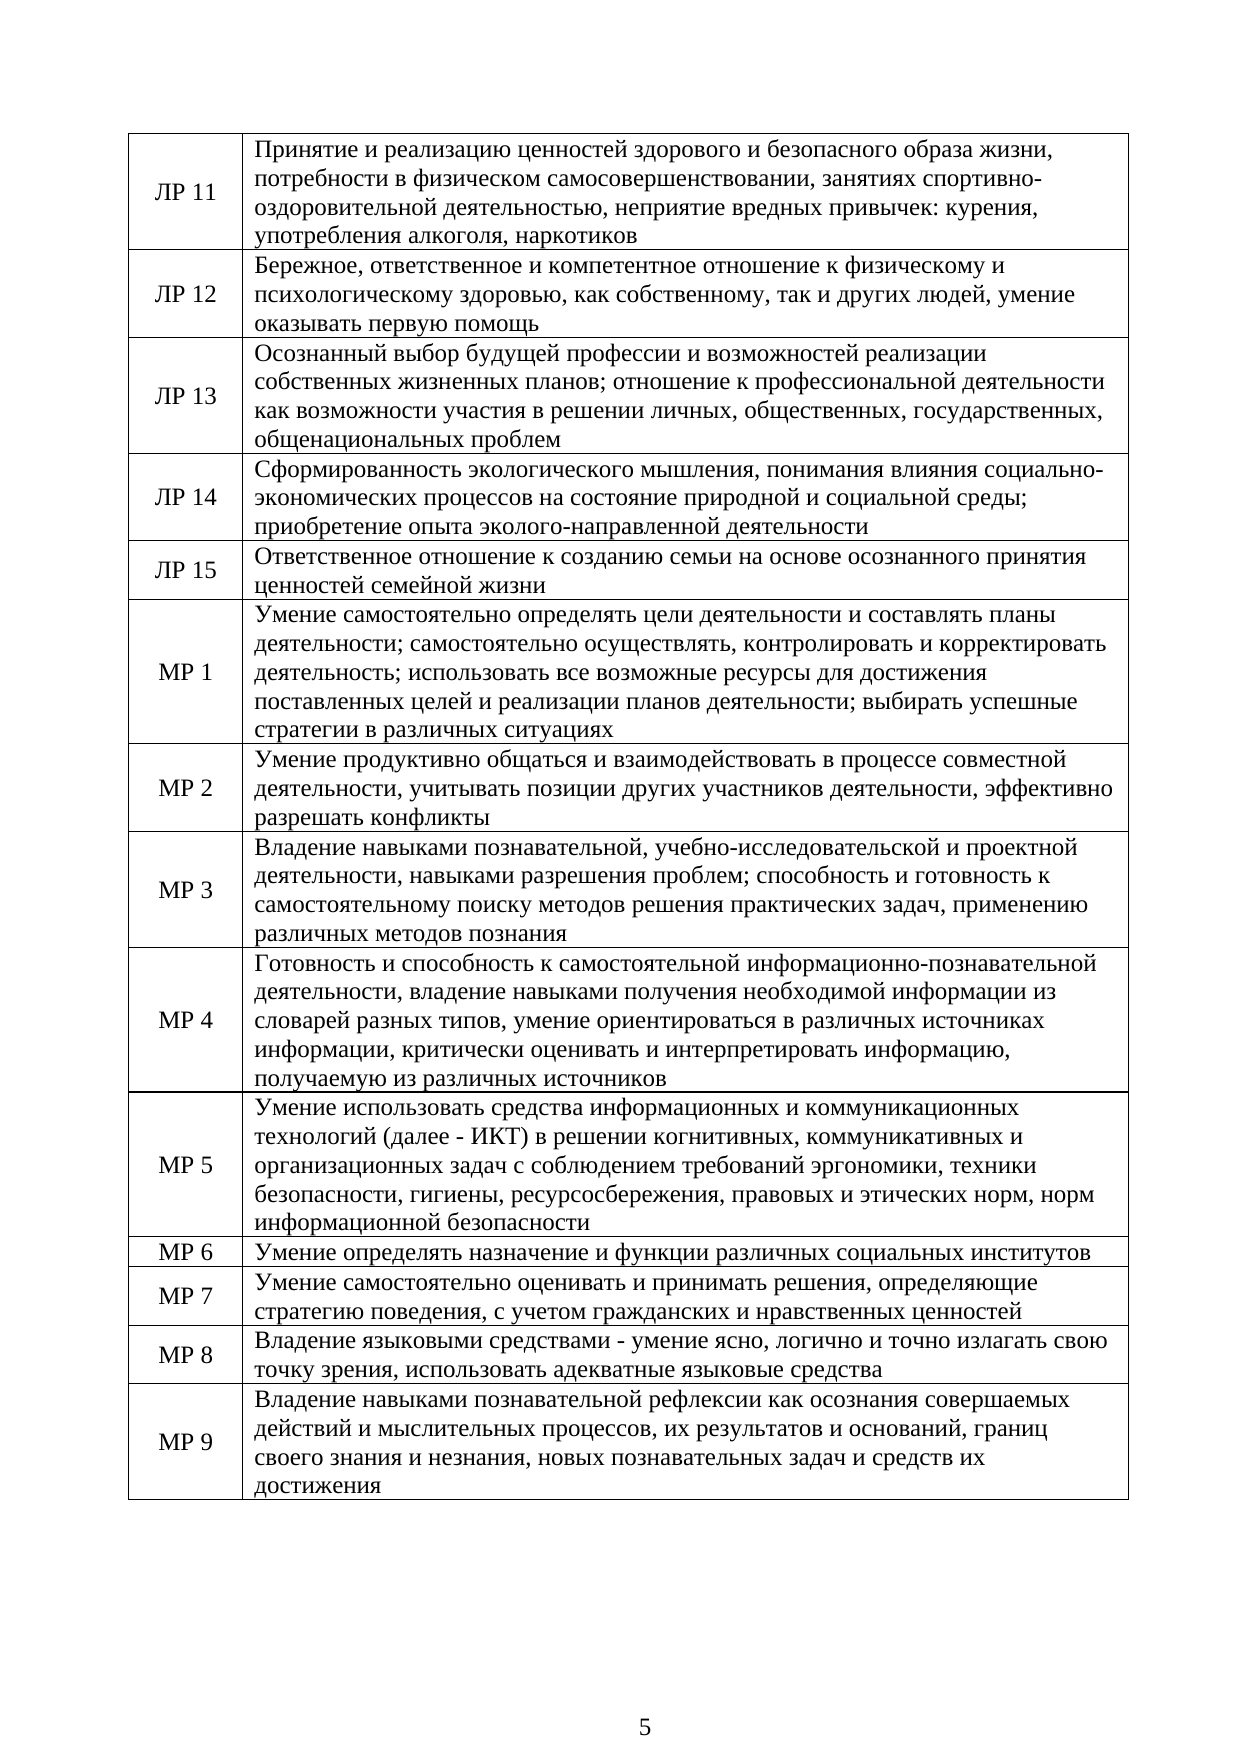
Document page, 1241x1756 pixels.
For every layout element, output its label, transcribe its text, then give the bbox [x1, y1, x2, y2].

table_cell ЛР 12 [129, 250, 242, 337]
table_cell МР 8 [129, 1326, 242, 1383]
table_cell Умение продуктивно общаться и взаимодействовать в процессе совместной деятельности, учитывать позиции других участников деятельности, эффективно разрешать конфликты [243, 744, 1128, 831]
table_cell Умение использовать средства информационных и коммуникационных технологий (далее - ИКТ) в решении когнитивных, коммуникативных и организационных задач с соблюдением требований эргономики, техники безопасности, гигиены, ресурсосбережения, правовых и этических норм, норм информационной безопасности [243, 1093, 1128, 1236]
table_cell МР 1 [129, 600, 242, 743]
table_cell Умение определять назначение и функции различных социальных институтов [243, 1237, 1128, 1266]
table_cell Готовность и способность к самостоятельной информационно-познавательной деятельности, владение навыками получения необходимой информации из словарей разных типов, умение ориентироваться в различных источниках информации, критически оценивать и интерпретировать информацию, получаемую из различных источников [243, 948, 1128, 1091]
table_header ЛР 11 [129, 134, 242, 249]
table_cell Осознанный выбор будущей профессии и возможностей реализации собственных жизненных планов; отношение к профессиональной деятельности как возможности участия в решении личных, общественных, государственных, общенациональных проблем [243, 338, 1128, 453]
table_cell Ответственное отношение к созданию семьи на основе осознанного принятия ценностей семейной жизни [243, 541, 1128, 598]
table_cell МР 5 [129, 1093, 242, 1236]
table_cell МР 4 [129, 948, 242, 1091]
table_cell ЛР 14 [129, 454, 242, 540]
table_cell Сформированность экологического мышления, понимания влияния социально-экономических процессов на состояние природной и социальной среды; приобретение опыта эколого-направленной деятельности [243, 454, 1128, 540]
table_cell МР 9 [129, 1384, 242, 1499]
table_cell Умение самостоятельно оценивать и принимать решения, определяющие стратегию поведения, с учетом гражданских и нравственных ценностей [243, 1267, 1128, 1324]
table_cell Умение самостоятельно определять цели деятельности и составлять планы деятельности; самостоятельно осуществлять, контролировать и корректировать деятельность; использовать все возможные ресурсы для достижения поставленных целей и реализации планов деятельности; выбирать успешные стратегии в различных ситуациях [243, 600, 1128, 743]
table_cell МР 3 [129, 832, 242, 947]
table_cell МР 7 [129, 1267, 242, 1324]
table_cell ЛР 13 [129, 338, 242, 453]
table_cell Бережное, ответственное и компетентное отношение к физическому и психологическому здоровью, как собственному, так и других людей, умение оказывать первую помощь [243, 250, 1128, 337]
table_cell Владение языковыми средствами - умение ясно, логично и точно излагать свою точку зрения, использовать адекватные языковые средства [243, 1326, 1128, 1383]
table_cell МР 2 [129, 744, 242, 831]
table_cell МР 6 [129, 1237, 242, 1266]
table_cell Владение навыками познавательной, учебно-исследовательской и проектной деятельности, навыками разрешения проблем; способность и готовность к самостоятельному поиску методов решения практических задач, применению различных методов познания [243, 832, 1128, 947]
table_header Принятие и реализацию ценностей здорового и безопасного образа жизни, потребности в физическом самосовершенствовании, занятиях спортивно-оздоровительной деятельностью, неприятие вредных привычек: курения, употребления алкоголя, наркотиков [243, 134, 1128, 249]
table_cell Владение навыками познавательной рефлексии как осознания совершаемых действий и мыслительных процессов, их результатов и оснований, границ своего знания и незнания, новых познавательных задач и средств их достижения [243, 1384, 1128, 1499]
table_cell ЛР 15 [129, 541, 242, 598]
